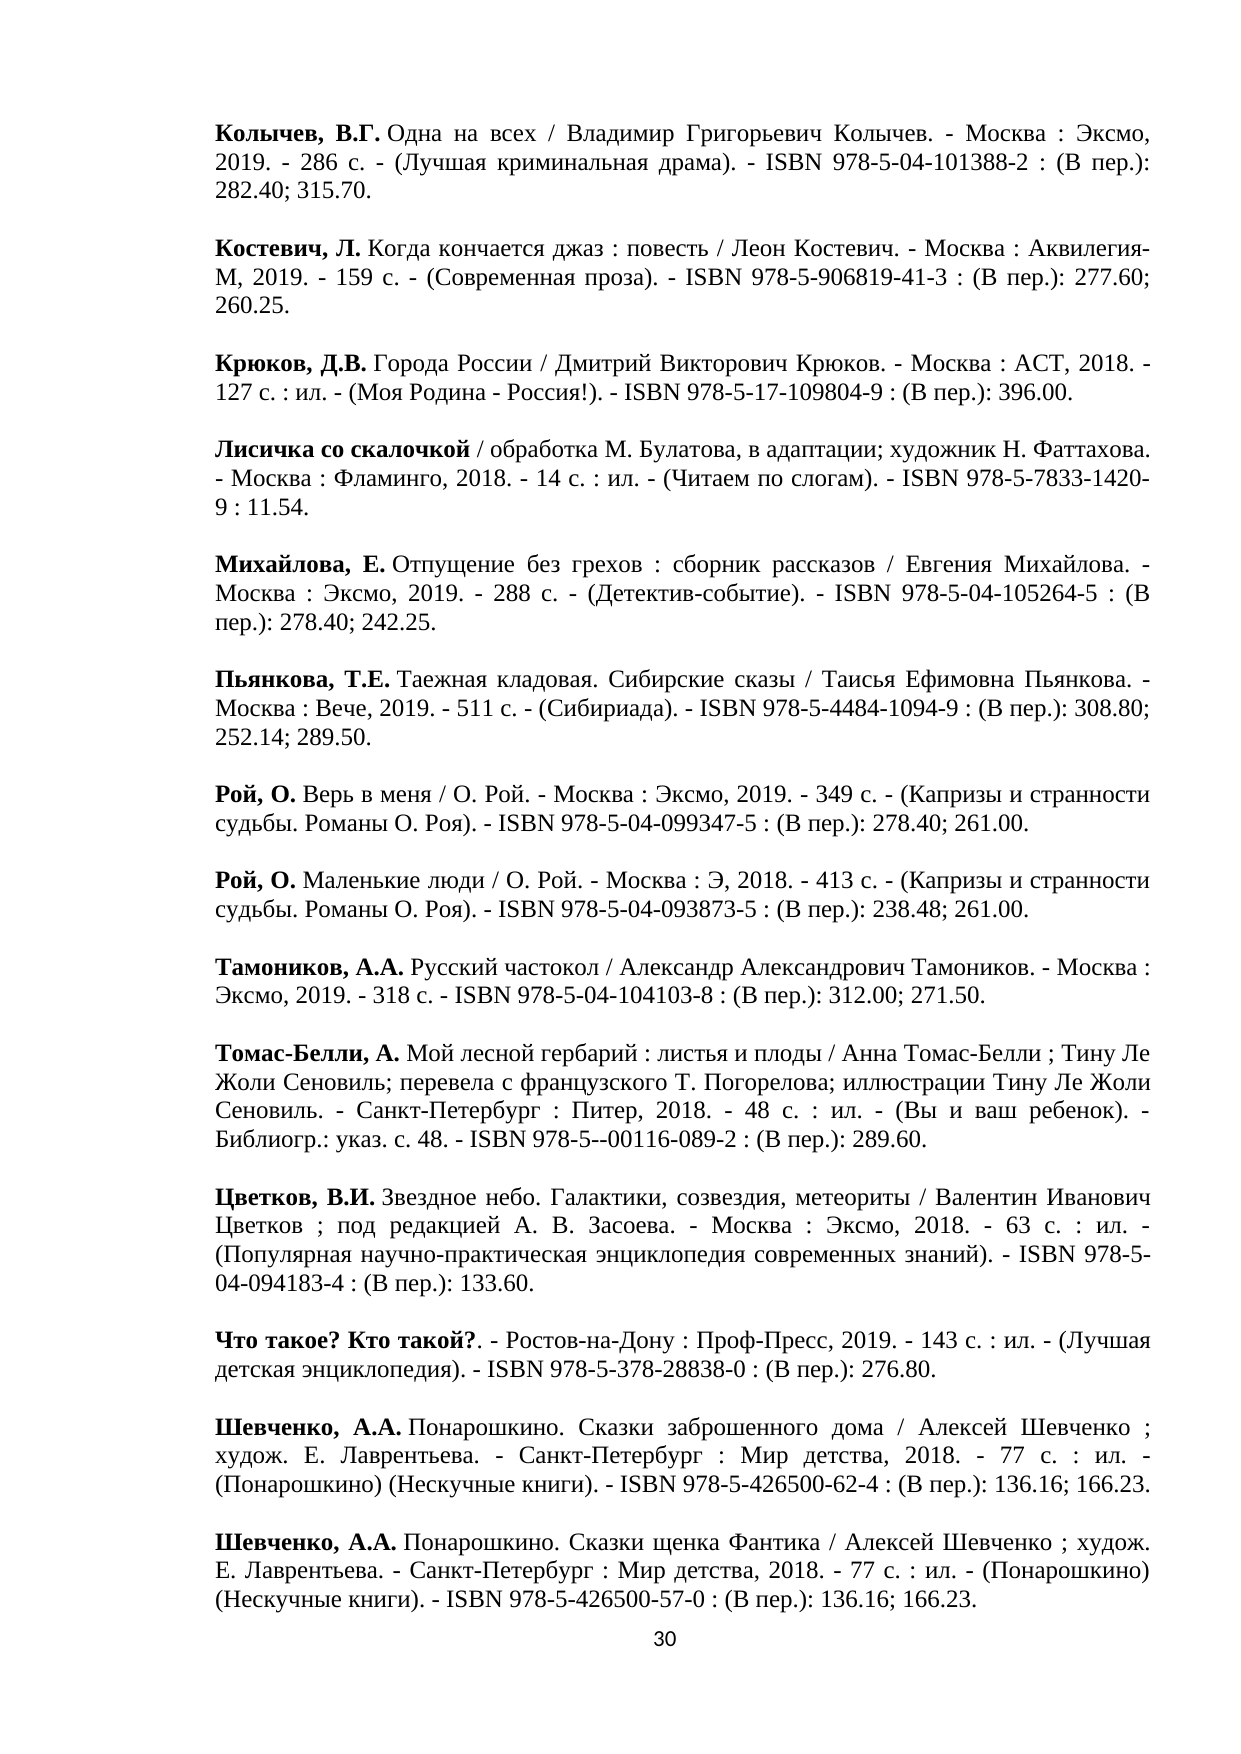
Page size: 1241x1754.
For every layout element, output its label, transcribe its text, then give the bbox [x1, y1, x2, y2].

text Костевич, Л. Когда кончается джаз : повесть / Леон Костевич. - Москва : Аквилегия-М, 2019. - 159 с. - (Современная проза). - ISBN 978-5-906819-41-3 : (В пер.): 277.60; 260.25. [215, 233, 1152, 319]
text Что такое? Кто такой?. - Ростов-на-Дону : Проф-Пресс, 2019. - 143 с. : ил. - (Лучшая детская энциклопедия). - ISBN 978-5-378-28838-0 : (В пер.): 276.80. [215, 1326, 1152, 1383]
text Томас-Белли, А. Мой лесной гербарий : листья и плоды / Анна Томас-Белли ; Тину Ле Жоли Сеновиль; перевела с французского Т. Погорелова; иллюстрации Тину Ле Жоли Сеновиль. - Санкт-Петербург : Питер, 2018. - 48 с. : ил. - (Вы и ваш ребенок). - Библиогр.: указ. с. 48. - ISBN 978-5--00116-089-2 : (В пер.): 289.60. [215, 1038, 1152, 1153]
text Рой, О. Маленькие люди / О. Рой. - Москва : Э, 2018. - 413 с. - (Капризы и странности судьбы. Романы О. Роя). - ISBN 978-5-04-093873-5 : (В пер.): 238.48; 261.00. [215, 866, 1152, 923]
text Михайлова, Е. Отпущение без грехов : сборник рассказов / Евгения Михайлова. - Москва : Эксмо, 2019. - 288 с. - (Детектив-событие). - ISBN 978-5-04-105264-5 : (В пер.): 278.40; 242.25. [215, 549, 1152, 636]
text Тамоников, А.А. Русский частокол / Александр Александрович Тамоников. - Москва : Эксмо, 2019. - 318 с. - ISBN 978-5-04-104103-8 : (В пер.): 312.00; 271.50. [215, 952, 1152, 1009]
text Пьянкова, Т.Е. Таежная кладовая. Сибирские сказы / Таисья Ефимовна Пьянкова. - Москва : Вече, 2019. - 511 с. - (Сибириада). - ISBN 978-5-4484-1094-9 : (В пер.): 308.80; 252.14; 289.50. [215, 664, 1152, 751]
text Шевченко, А.А. Понарошкино. Сказки заброшенного дома / Алексей Шевченко ; худож. Е. Лаврентьева. - Санкт-Петербург : Мир детства, 2018. - 77 с. : ил. - (Понарошкино) (Нескучные книги). - ISBN 978-5-426500-62-4 : (В пер.): 136.16; 166.23. [215, 1412, 1152, 1498]
text Цветков, В.И. Звездное небо. Галактики, созвездия, метеориты / Валентин Иванович Цветков ; под редакцией А. В. Засоева. - Москва : Эксмо, 2018. - 63 с. : ил. - (Популярная научно-практическая энциклопедия современных знаний). - ISBN 978-5-04-094183-4 : (В пер.): 133.60. [215, 1182, 1152, 1297]
text Рой, О. Верь в меня / О. Рой. - Москва : Эксмо, 2019. - 349 с. - (Капризы и странности судьбы. Романы О. Роя). - ISBN 978-5-04-099347-5 : (В пер.): 278.40; 261.00. [215, 779, 1152, 837]
text Шевченко, А.А. Понарошкино. Сказки щенка Фантика / Алексей Шевченко ; худож. Е. Лаврентьева. - Санкт-Петербург : Мир детства, 2018. - 77 с. : ил. - (Понарошкино) (Нескучные книги). - ISBN 978-5-426500-57-0 : (В пер.): 136.16; 166.23. [215, 1527, 1152, 1613]
text Лисичка со скалочкой / обработка М. Булатова, в адаптации; художник Н. Фаттахова. - Москва : Фламинго, 2018. - 14 с. : ил. - (Читаем по слогам). - ISBN 978-5-7833-1420-9 : 11.54. [215, 434, 1152, 521]
text Колычев, В.Г. Одна на всех / Владимир Григорьевич Колычев. - Москва : Эксмо, 2019. - 286 с. - (Лучшая криминальная драма). - ISBN 978-5-04-101388-2 : (В пер.): 282.40; 315.70. [215, 118, 1152, 204]
text Крюков, Д.В. Города России / Дмитрий Викторович Крюков. - Москва : АСТ, 2018. - 127 с. : ил. - (Моя Родина - Россия!). - ISBN 978-5-17-109804-9 : (В пер.): 396.00. [215, 348, 1152, 406]
